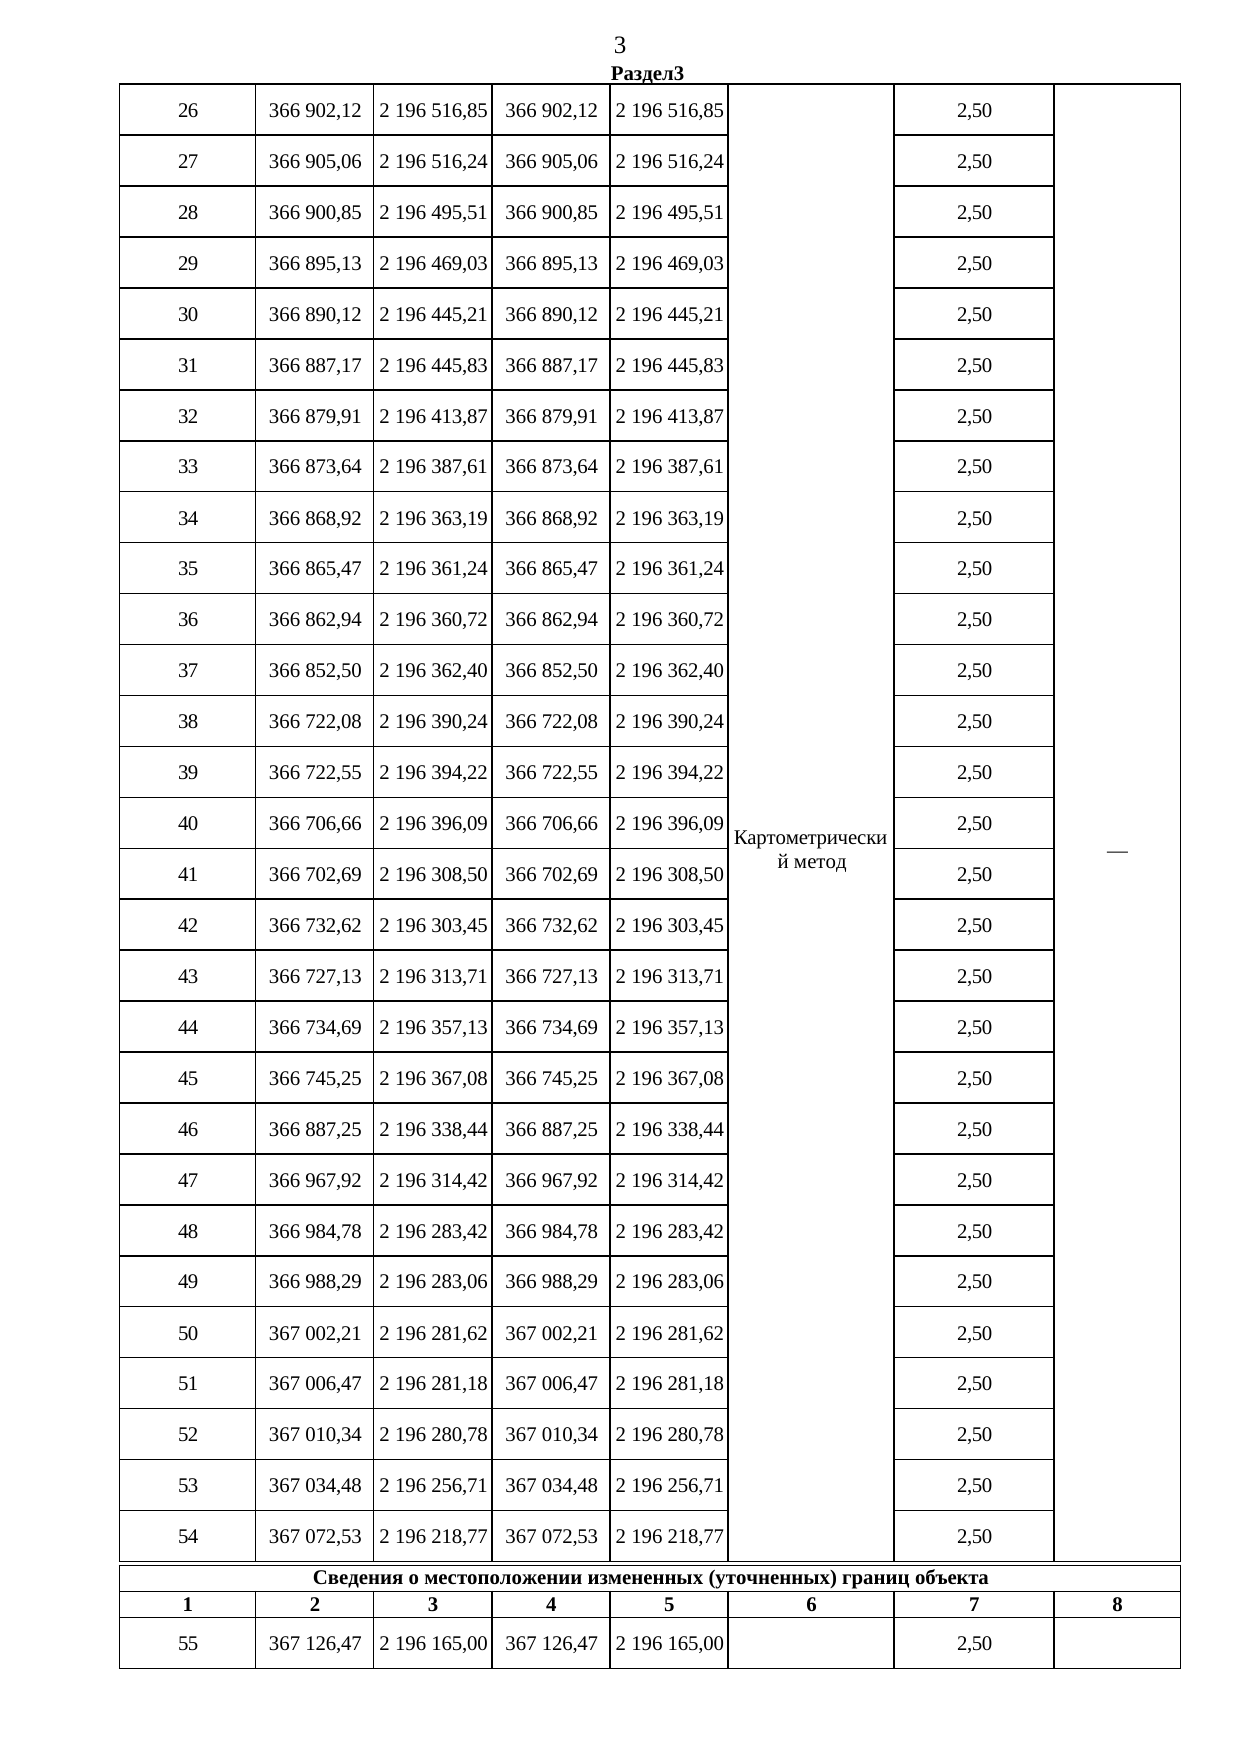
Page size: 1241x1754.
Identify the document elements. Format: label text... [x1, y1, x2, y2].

table_cell 8 [1055, 1592, 1180, 1617]
table_cell 2,50 [895, 1206, 1053, 1255]
table_cell 366 984,78 [256, 1206, 373, 1255]
table_cell 49 [120, 1257, 255, 1306]
table_cell 2 196 363,19 [374, 492, 491, 542]
table_cell 27 [120, 136, 255, 185]
table_cell 2 196 445,83 [374, 340, 491, 389]
table_cell 26 [120, 85, 255, 134]
table_cell 366 900,85 [256, 187, 373, 236]
table_cell 2 196 256,71 [611, 1460, 727, 1509]
table_cell 367 002,21 [493, 1307, 609, 1357]
table_cell 2,50 [895, 1155, 1053, 1204]
table_cell 2,50 [895, 340, 1053, 389]
table_cell 366 702,69 [493, 849, 609, 898]
table_cell 2,50 [895, 1307, 1053, 1357]
table_cell 2 196 394,22 [374, 747, 491, 796]
table_cell 366 732,62 [256, 900, 373, 949]
table_cell 366 887,25 [256, 1104, 373, 1153]
table_cell 367 006,47 [256, 1358, 373, 1408]
table_cell 2 196 413,87 [374, 391, 491, 440]
table_cell 366 868,92 [256, 492, 373, 542]
table_cell 2 196 516,24 [374, 136, 491, 185]
table_cell 2 196 390,24 [611, 696, 727, 746]
table_header Сведения о местоположении измененных (уточненных) границ объекта [120, 1566, 1180, 1591]
table_cell 2,50 [895, 238, 1053, 287]
table_cell 4 [493, 1592, 609, 1617]
table_cell 32 [120, 391, 255, 440]
table_cell 366 852,50 [493, 645, 609, 694]
table_cell 2 196 516,85 [611, 85, 727, 134]
table_cell 366 887,17 [256, 340, 373, 389]
table_cell 2 196 361,24 [374, 543, 491, 593]
table_cell 366 895,13 [256, 238, 373, 287]
table_cell 2,50 [895, 747, 1053, 796]
table_cell 366 988,29 [256, 1257, 373, 1306]
table_cell 2 196 516,24 [611, 136, 727, 185]
table_cell 2,50 [895, 1053, 1053, 1102]
table_cell 2 196 314,42 [374, 1155, 491, 1204]
table_cell 2,50 [895, 1618, 1053, 1668]
table_cell 366 732,62 [493, 900, 609, 949]
table_cell 2,50 [895, 85, 1053, 134]
table_cell 2 196 280,78 [611, 1409, 727, 1459]
table_cell 366 702,69 [256, 849, 373, 898]
table_cell 366 887,25 [493, 1104, 609, 1153]
table_cell 2,50 [895, 136, 1053, 185]
table_cell 2,50 [895, 1460, 1053, 1509]
table_cell 366 865,47 [256, 543, 373, 593]
table_cell 2 196 367,08 [374, 1053, 491, 1102]
table_cell 367 010,34 [256, 1409, 373, 1459]
table_cell 2,50 [895, 951, 1053, 1000]
table_cell 367 072,53 [256, 1511, 373, 1561]
table_cell 2 196 218,77 [611, 1511, 727, 1561]
table_cell — [1055, 1618, 1180, 1668]
table_cell 366 879,91 [493, 391, 609, 440]
table_cell 2 [256, 1592, 373, 1617]
table_cell 366 900,85 [493, 187, 609, 236]
table_cell 2,50 [895, 849, 1053, 898]
table_cell 40 [120, 798, 255, 847]
table_cell 45 [120, 1053, 255, 1102]
table_cell 2 196 165,00 [611, 1618, 727, 1668]
table_cell 2 196 165,00 [374, 1618, 491, 1668]
table_cell 366 727,13 [256, 951, 373, 1000]
table_cell 2,50 [895, 594, 1053, 644]
table_cell 367 126,47 [493, 1618, 609, 1668]
table_cell 48 [120, 1206, 255, 1255]
table_cell 2,50 [895, 289, 1053, 338]
table_cell 2,50 [895, 696, 1053, 746]
table_cell 2 196 283,06 [611, 1257, 727, 1306]
table_cell 366 984,78 [493, 1206, 609, 1255]
table_cell 366 734,69 [493, 1002, 609, 1051]
table_cell 2,50 [895, 391, 1053, 440]
table_cell 2 196 283,06 [374, 1257, 491, 1306]
table_cell 366 745,25 [493, 1053, 609, 1102]
table_cell 366 988,29 [493, 1257, 609, 1306]
table_cell 46 [120, 1104, 255, 1153]
table_cell 31 [120, 340, 255, 389]
table_cell 367 002,21 [256, 1307, 373, 1357]
table_cell 2 196 338,44 [374, 1104, 491, 1153]
table_cell 2 196 396,09 [611, 798, 727, 847]
table_cell 2 196 283,42 [374, 1206, 491, 1255]
table_cell 2,50 [895, 1257, 1053, 1306]
table_cell 3 [374, 1592, 491, 1617]
table_cell 366 890,12 [256, 289, 373, 338]
table_cell 366 722,55 [256, 747, 373, 796]
table_cell 2,50 [895, 1002, 1053, 1051]
table_cell 366 706,66 [493, 798, 609, 847]
table_cell 2 196 445,83 [611, 340, 727, 389]
table_cell 366 905,06 [493, 136, 609, 185]
table_cell — [1055, 85, 1180, 1561]
table_cell 2 196 357,13 [611, 1002, 727, 1051]
table_cell 2 196 314,42 [611, 1155, 727, 1204]
table_cell 2 196 390,24 [374, 696, 491, 746]
table_cell 2 196 394,22 [611, 747, 727, 796]
table_cell 38 [120, 696, 255, 746]
table_cell 2 196 313,71 [374, 951, 491, 1000]
table_cell 2 196 360,72 [374, 594, 491, 644]
table_cell 366 862,94 [493, 594, 609, 644]
table_cell 2 196 256,71 [374, 1460, 491, 1509]
table_cell 367 072,53 [493, 1511, 609, 1561]
table_cell 2,50 [895, 442, 1053, 491]
table_cell 366 745,25 [256, 1053, 373, 1102]
table_cell 41 [120, 849, 255, 898]
table_cell 366 905,06 [256, 136, 373, 185]
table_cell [729, 1618, 893, 1668]
table_cell 2 196 218,77 [374, 1511, 491, 1561]
table_cell 43 [120, 951, 255, 1000]
table_cell 2 196 495,51 [374, 187, 491, 236]
table_cell 2 196 469,03 [611, 238, 727, 287]
table_cell 366 895,13 [493, 238, 609, 287]
table_cell 2 196 338,44 [611, 1104, 727, 1153]
table_cell 366 873,64 [256, 442, 373, 491]
table_cell 47 [120, 1155, 255, 1204]
table_cell 366 873,64 [493, 442, 609, 491]
table_cell 367 126,47 [256, 1618, 373, 1668]
table_cell 2 196 283,42 [611, 1206, 727, 1255]
table_cell 366 722,08 [256, 696, 373, 746]
table_cell 2,50 [895, 492, 1053, 542]
table_cell 366 902,12 [493, 85, 609, 134]
table_cell 366 722,08 [493, 696, 609, 746]
table_cell 55 [120, 1618, 255, 1668]
table_cell 2 196 360,72 [611, 594, 727, 644]
table_cell 42 [120, 900, 255, 949]
table_cell 2,50 [895, 187, 1053, 236]
table_cell 33 [120, 442, 255, 491]
table_cell 2,50 [895, 1511, 1053, 1561]
table_cell 366 868,92 [493, 492, 609, 542]
table_cell 2 196 362,40 [611, 645, 727, 694]
table_cell 367 006,47 [493, 1358, 609, 1408]
table_cell 2 196 396,09 [374, 798, 491, 847]
table_cell 2 196 445,21 [374, 289, 491, 338]
table_cell 366 902,12 [256, 85, 373, 134]
table_cell 51 [120, 1358, 255, 1408]
table_cell 2 196 413,87 [611, 391, 727, 440]
table_cell 6 [729, 1592, 893, 1617]
table_cell 5 [611, 1592, 727, 1617]
table_cell 50 [120, 1307, 255, 1357]
table_cell 2 196 516,85 [374, 85, 491, 134]
table_cell 367 034,48 [493, 1460, 609, 1509]
table_cell 34 [120, 492, 255, 542]
table_cell 2 196 281,18 [611, 1358, 727, 1408]
table_cell 2,50 [895, 543, 1053, 593]
table_cell 2 196 313,71 [611, 951, 727, 1000]
table_cell 2 196 281,62 [611, 1307, 727, 1357]
table_cell 2,50 [895, 1104, 1053, 1153]
table_cell 2,50 [895, 798, 1053, 847]
table_cell 2 196 280,78 [374, 1409, 491, 1459]
table_cell 2 196 387,61 [374, 442, 491, 491]
table_cell 366 967,92 [493, 1155, 609, 1204]
table_cell 366 967,92 [256, 1155, 373, 1204]
table_cell 2,50 [895, 900, 1053, 949]
table_cell 35 [120, 543, 255, 593]
table_cell 52 [120, 1409, 255, 1459]
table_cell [729, 85, 893, 1561]
table_cell 2,50 [895, 1409, 1053, 1459]
table_cell 366 852,50 [256, 645, 373, 694]
table_cell 366 862,94 [256, 594, 373, 644]
table_cell 366 890,12 [493, 289, 609, 338]
table_cell 44 [120, 1002, 255, 1051]
table_cell 2 196 387,61 [611, 442, 727, 491]
table_cell 7 [895, 1592, 1053, 1617]
table_cell 1 [120, 1592, 255, 1617]
table_cell 29 [120, 238, 255, 287]
table_cell 2 196 367,08 [611, 1053, 727, 1102]
table_cell 2 196 469,03 [374, 238, 491, 287]
table_cell 39 [120, 747, 255, 796]
table_cell 2 196 308,50 [374, 849, 491, 898]
table_cell 54 [120, 1511, 255, 1561]
table_cell 366 879,91 [256, 391, 373, 440]
table_cell 30 [120, 289, 255, 338]
table_cell 367 010,34 [493, 1409, 609, 1459]
table_cell 366 706,66 [256, 798, 373, 847]
table_cell 2 196 357,13 [374, 1002, 491, 1051]
table_cell 2,50 [895, 645, 1053, 694]
table_cell 367 034,48 [256, 1460, 373, 1509]
table_cell 2 196 363,19 [611, 492, 727, 542]
table_cell 2 196 281,18 [374, 1358, 491, 1408]
table_cell 53 [120, 1460, 255, 1509]
table_cell 28 [120, 187, 255, 236]
table_cell 2 196 281,62 [374, 1307, 491, 1357]
table_cell 2 196 361,24 [611, 543, 727, 593]
table_cell 366 727,13 [493, 951, 609, 1000]
table_cell 366 887,17 [493, 340, 609, 389]
table_cell 37 [120, 645, 255, 694]
table_cell 366 865,47 [493, 543, 609, 593]
table_cell 2 196 303,45 [374, 900, 491, 949]
table_cell 2 196 445,21 [611, 289, 727, 338]
table_cell 2,50 [895, 1358, 1053, 1408]
table_cell 36 [120, 594, 255, 644]
table_cell 2 196 308,50 [611, 849, 727, 898]
table_cell 2 196 362,40 [374, 645, 491, 694]
table_cell 2 196 303,45 [611, 900, 727, 949]
table_cell 366 734,69 [256, 1002, 373, 1051]
table_cell 366 722,55 [493, 747, 609, 796]
table_cell 2 196 495,51 [611, 187, 727, 236]
